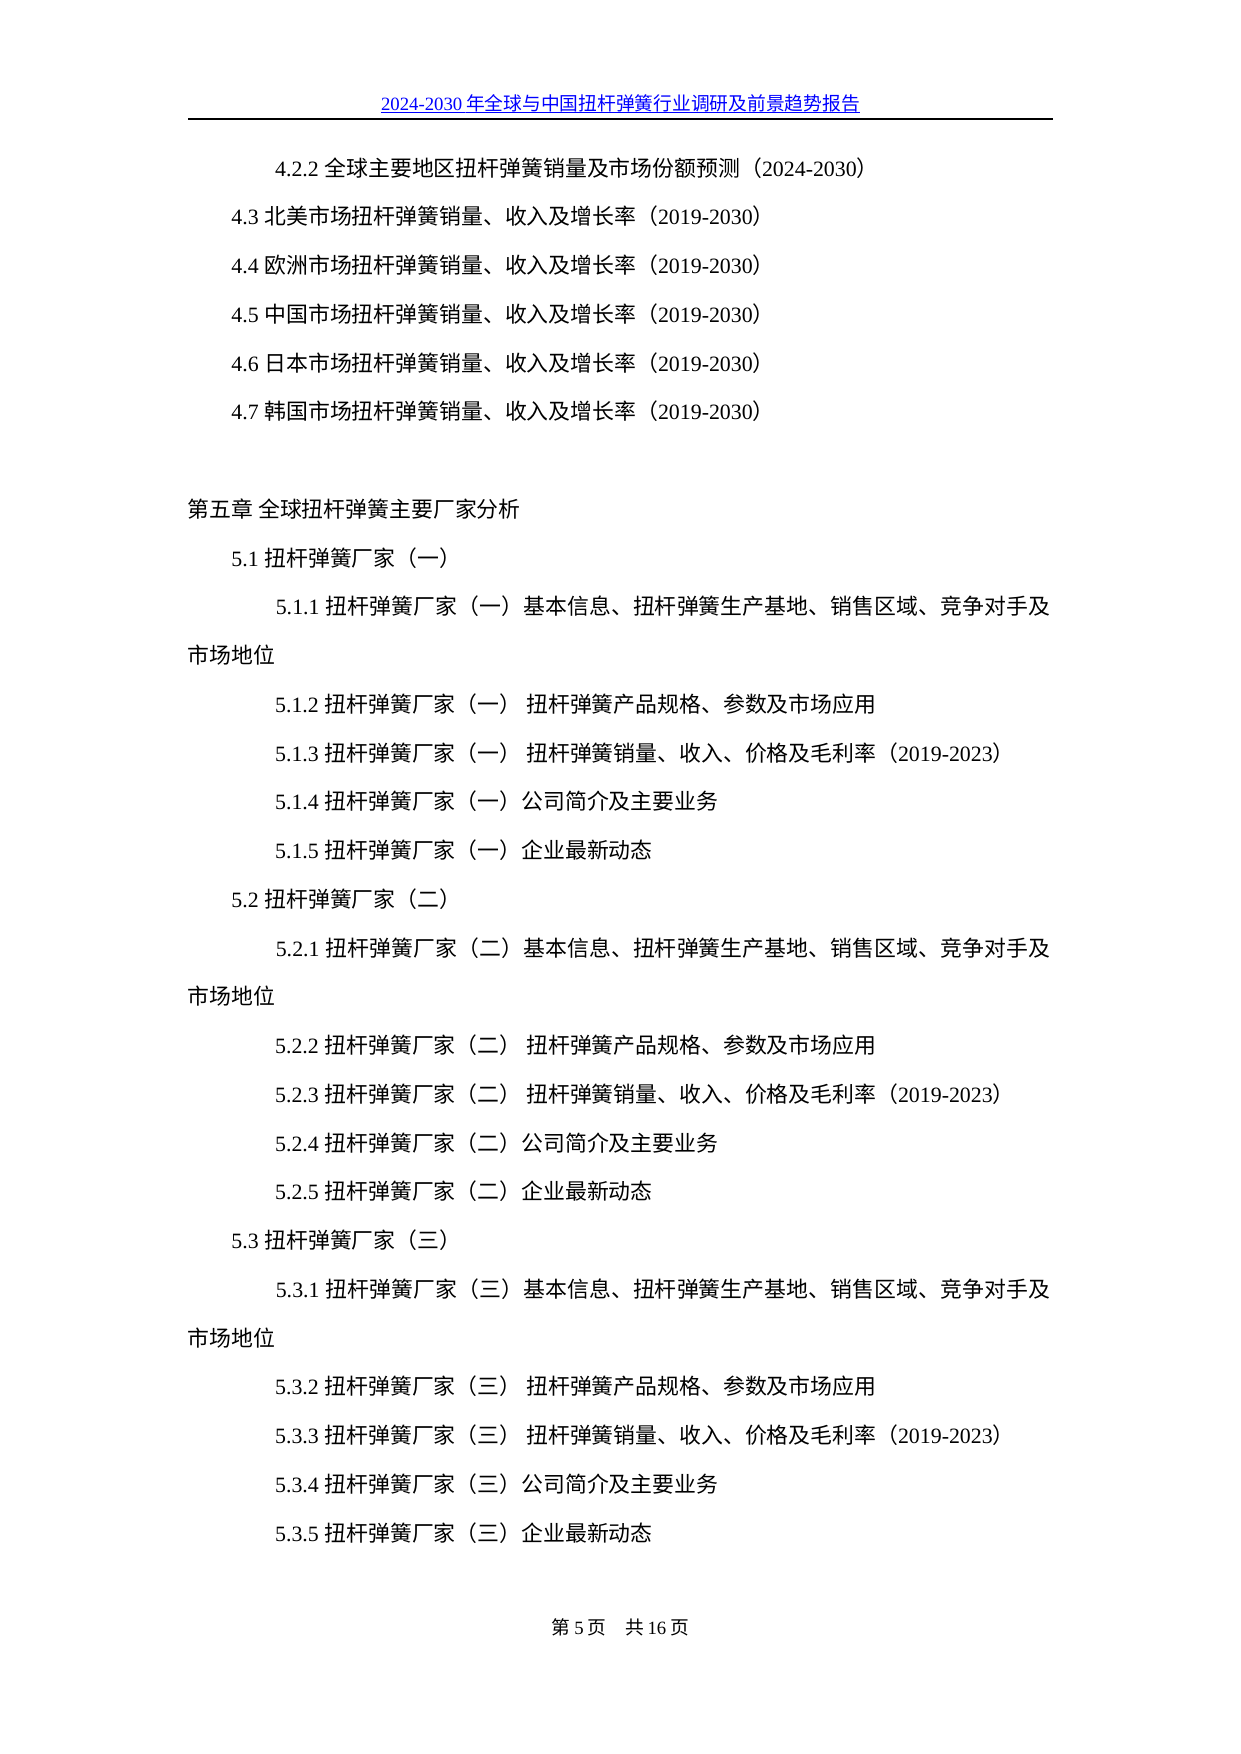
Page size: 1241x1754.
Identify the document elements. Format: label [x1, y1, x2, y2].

text [187, 150, 1053, 1548]
